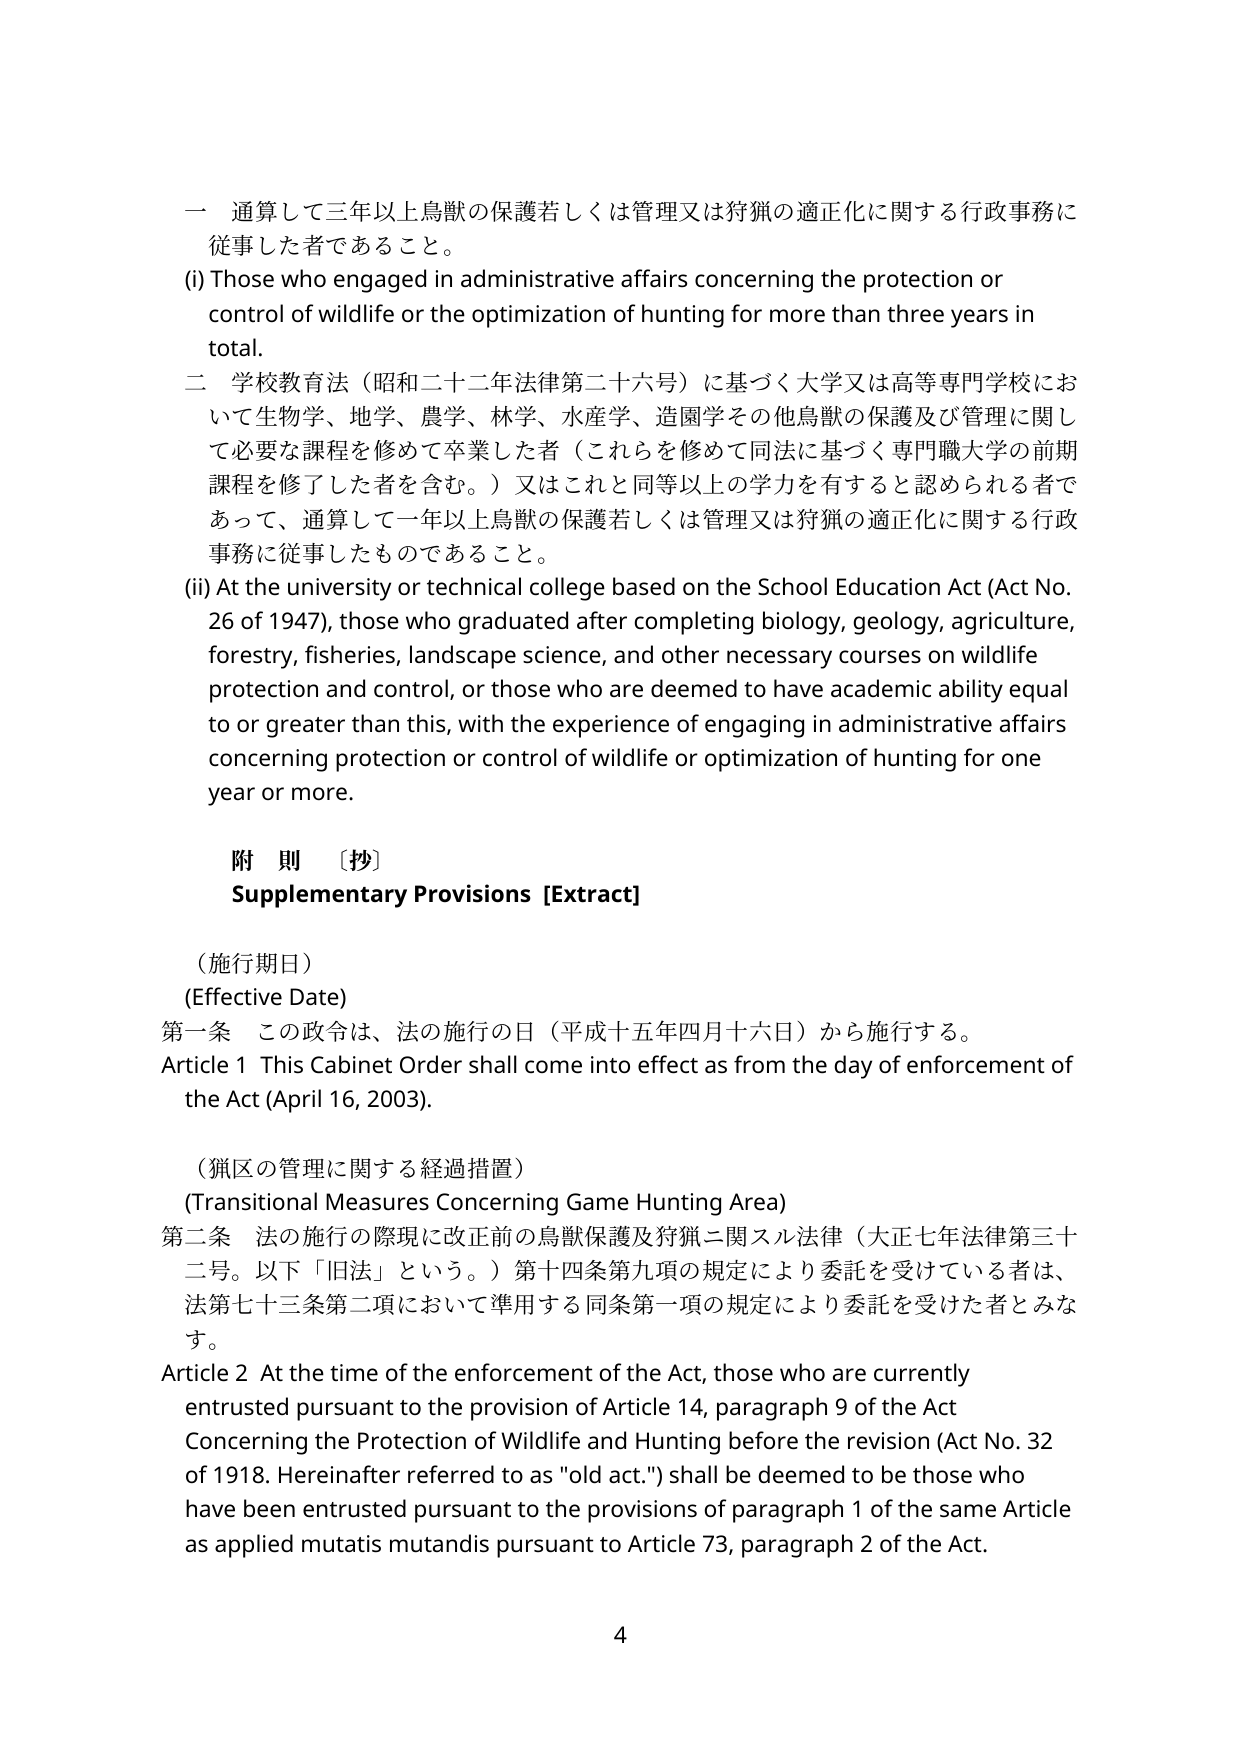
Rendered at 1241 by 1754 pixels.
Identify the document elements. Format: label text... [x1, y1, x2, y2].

text Article 2 At the time of the enforcement of the Act, those who are currently entrusted pursuant to the provision of Article 14, paragraph 9 of the Act Concerning the Protection of Wildlife and Hunting before the revision (Act No. 32 of 1918. Hereinafter referred to as "old act.") shall be deemed to be those who have been entrusted pursuant to the provisions of paragraph 1 of the same Article as applied mutatis mutandis pursuant to Article 73, paragraph 2 of the Act. [161, 1355, 1079, 1560]
text 二 学校教育法（昭和二十二年法律第二十六号）に基づく大学又は高等専門学校において生物学、地学、農学、林学、水産学、造園学その他鳥獣の保護及び管理に関して必要な課程を修めて卒業した者（これらを修めて同法に基づく専門職大学の前期課程を修了した者を含む。）又はこれと同等以上の学力を有すると認められる者であって、通算して一年以上鳥獣の保護若しくは管理又は狩猟の適正化に関する行政事務に従事したものであること。 [184, 364, 1079, 569]
text (Effective Date) [184, 979, 1079, 1014]
text (ii) At the university or technical college based on the School Education Act (Act No. 26 of 1947), those who graduated after completing biology, geology, agriculture, forestry, fisheries, landscape science, and other necessary courses on wildlife protection and control, or those who are deemed to have academic ability equal to or greater than this, with the experience of engaging in administrative affairs concerning protection or control of wildlife or optimization of hunting for one year or more. [184, 569, 1079, 809]
text 第二条 法の施行の際現に改正前の鳥獣保護及狩猟ニ関スル法律（大正七年法律第三十二号。以下「旧法」という。）第十四条第九項の規定により委託を受けている者は、法第七十三条第二項において準用する同条第一項の規定により委託を受けた者とみなす。 [161, 1219, 1079, 1355]
text Article 1 This Cabinet Order shall come into effect as from the day of enforcement of the Act (April 16, 2003). [161, 1048, 1079, 1116]
text 一 通算して三年以上鳥獣の保護若しくは管理又は狩猟の適正化に関する行政事務に従事した者であること。 [184, 194, 1079, 262]
text （猟区の管理に関する経過措置） [184, 1150, 1079, 1184]
text （施行期日） [184, 945, 1079, 979]
text (i) Those who engaged in administrative affairs concerning the protection or control of wildlife or the optimization of hunting for more than three years in total. [184, 262, 1079, 364]
text Supplementary Provisions [Extract] [230, 877, 1079, 911]
text 附 則 〔抄〕 [230, 843, 1079, 877]
text (Transitional Measures Concerning Game Hunting Area) [184, 1184, 1079, 1219]
text 第一条 この政令は、法の施行の日（平成十五年四月十六日）から施行する。 [161, 1014, 1079, 1048]
